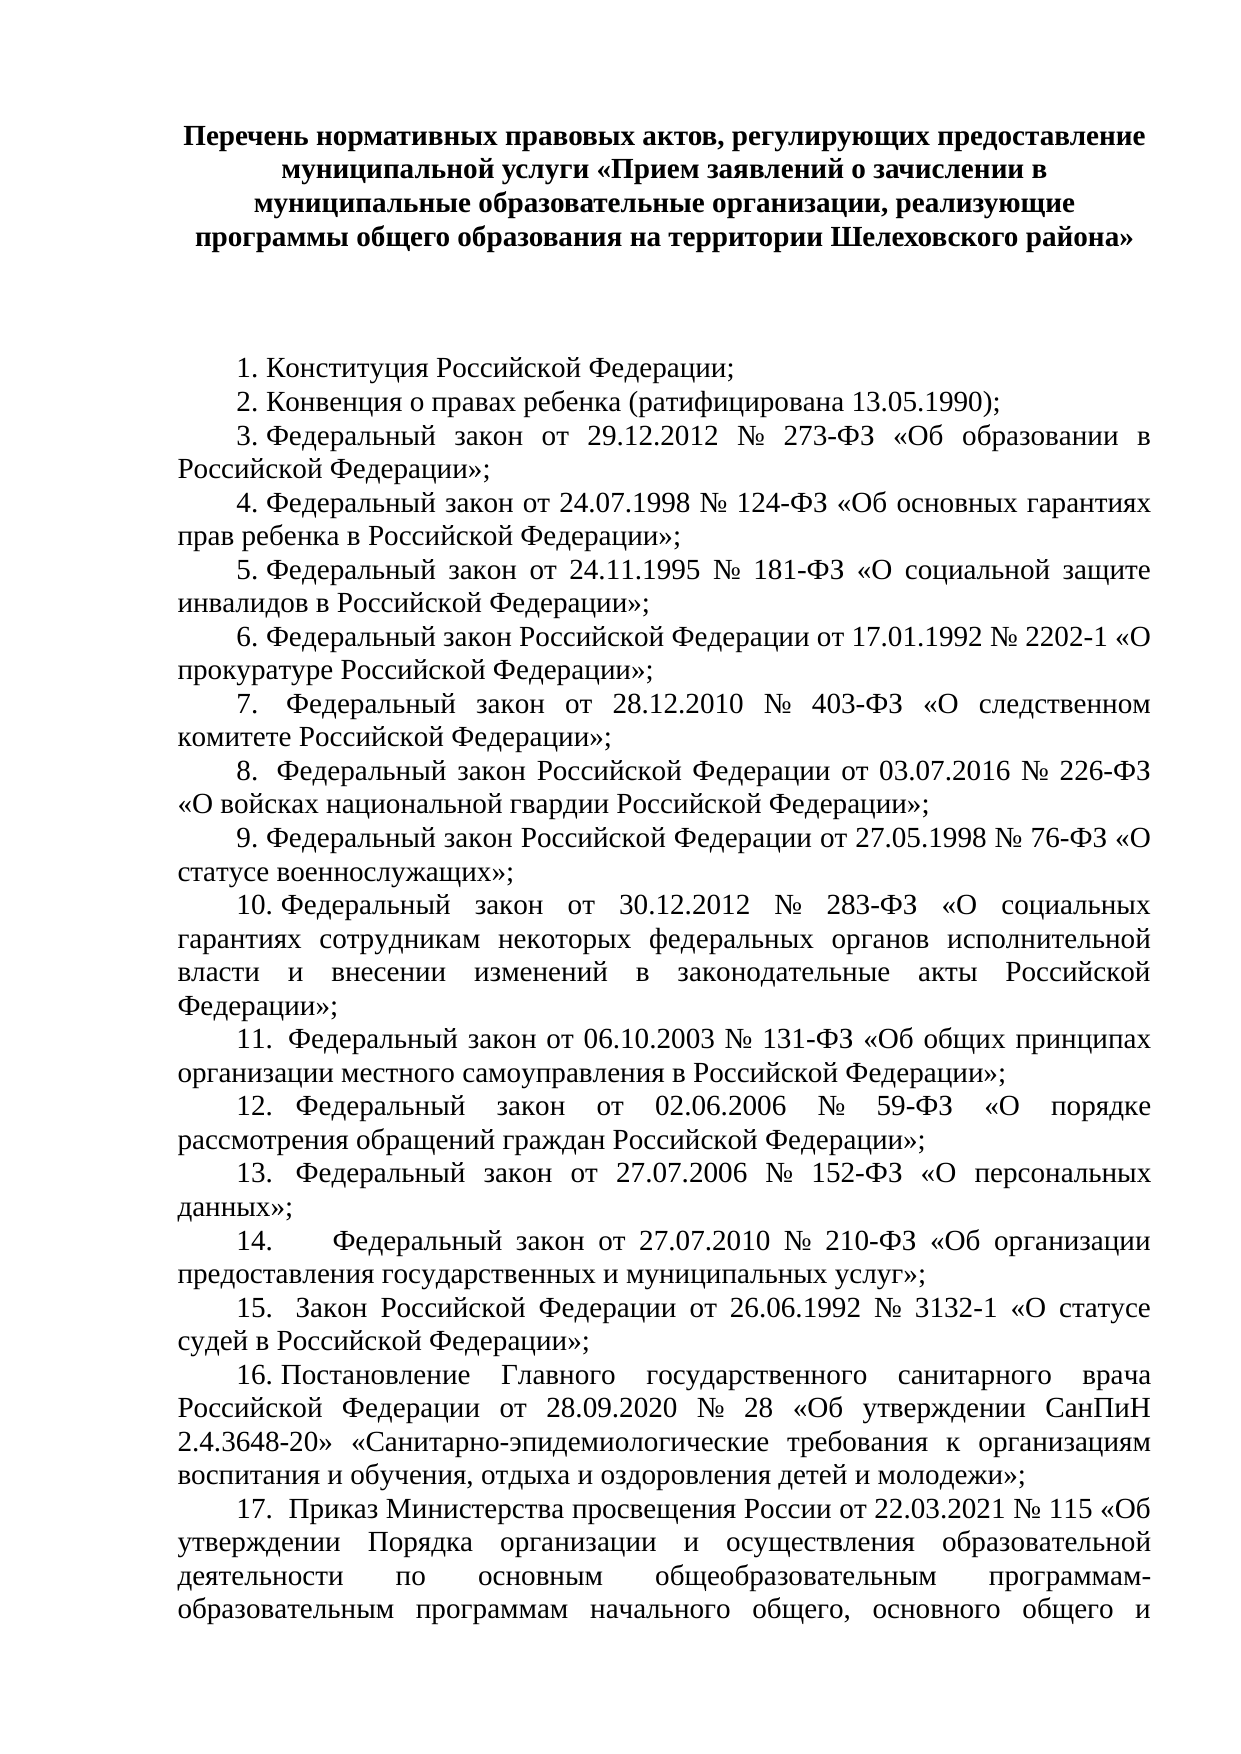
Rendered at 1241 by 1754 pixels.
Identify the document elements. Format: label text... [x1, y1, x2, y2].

list Перечень нормативных правовых актов, регулирующих предоставление муниципальной услуги «Прием заявлений о зачислении в муниципальные образовательные организации, реализующие программы общего образования на территории Шелеховского района» [177, 118, 1152, 252]
list Федеральный закон Российской Федерации от 03.07.2016 № 226-ФЗ «О войсках национальной гвардии Российской Федерации»; [177, 753, 1152, 820]
list Федеральный закон от 28.12.2010 № 403-ФЗ «О следственном комитете Российской Федерации»; [177, 686, 1152, 753]
list Федеральный закон от 29.12.2012 № 273-ФЗ «Об образовании в Российской Федерации»; [177, 418, 1152, 485]
list Федеральный закон Российской Федерации от 27.05.1998 № 76-ФЗ «О статусе военнослужащих»; [177, 820, 1152, 887]
list Федеральный закон от 02.06.2006 № 59-ФЗ «О порядке рассмотрения обращений граждан Российской Федерации»; [177, 1088, 1152, 1156]
list Федеральный закон от 24.11.1995 № 181-ФЗ «О социальной защите инвалидов в Российской Федерации»; [177, 552, 1152, 619]
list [177, 1491, 1152, 1625]
list Закон Российской Федерации от 26.06.1992 № 3132-1 «О статусе судей в Российской Федерации»; [177, 1290, 1152, 1357]
list Конвенция о правах ребенка (ратифицирована 13.05.1990); [177, 384, 1152, 418]
list Конституция Российской Федерации; [177, 351, 1152, 384]
list Федеральный закон от 24.07.1998 № 124-ФЗ «Об основных гарантиях прав ребенка в Российской Федерации»; [177, 485, 1152, 552]
list Постановление Главного государственного санитарного врача Российской Федерации от 28.09.2020 № 28 «Об утверждении СанПиН 2.4.3648-20» «Санитарно-эпидемиологические требования к организациям воспитания и обучения, отдыха и оздоровления детей и молодежи»; [177, 1357, 1152, 1491]
list Федеральный закон от 27.07.2006 № 152-ФЗ «О персональных данных»; [177, 1156, 1152, 1223]
list Федеральный закон от 30.12.2012 № 283-ФЗ «О социальных гарантиях сотрудникам некоторых федеральных органов исполнительной власти и внесении изменений в законодательные акты Российской Федерации»; [177, 887, 1152, 1021]
list Федеральный закон Российской Федерации от 17.01.1992 № 2202-1 «О прокуратуре Российской Федерации»; [177, 619, 1152, 686]
list Федеральный закон от 27.07.2010 № 210-ФЗ «Об организации предоставления государственных и муниципальных услуг»; [177, 1223, 1152, 1290]
list Федеральный закон от 06.10.2003 № 131-ФЗ «Об общих принципах организации местного самоуправления в Российской Федерации»; [177, 1021, 1152, 1088]
